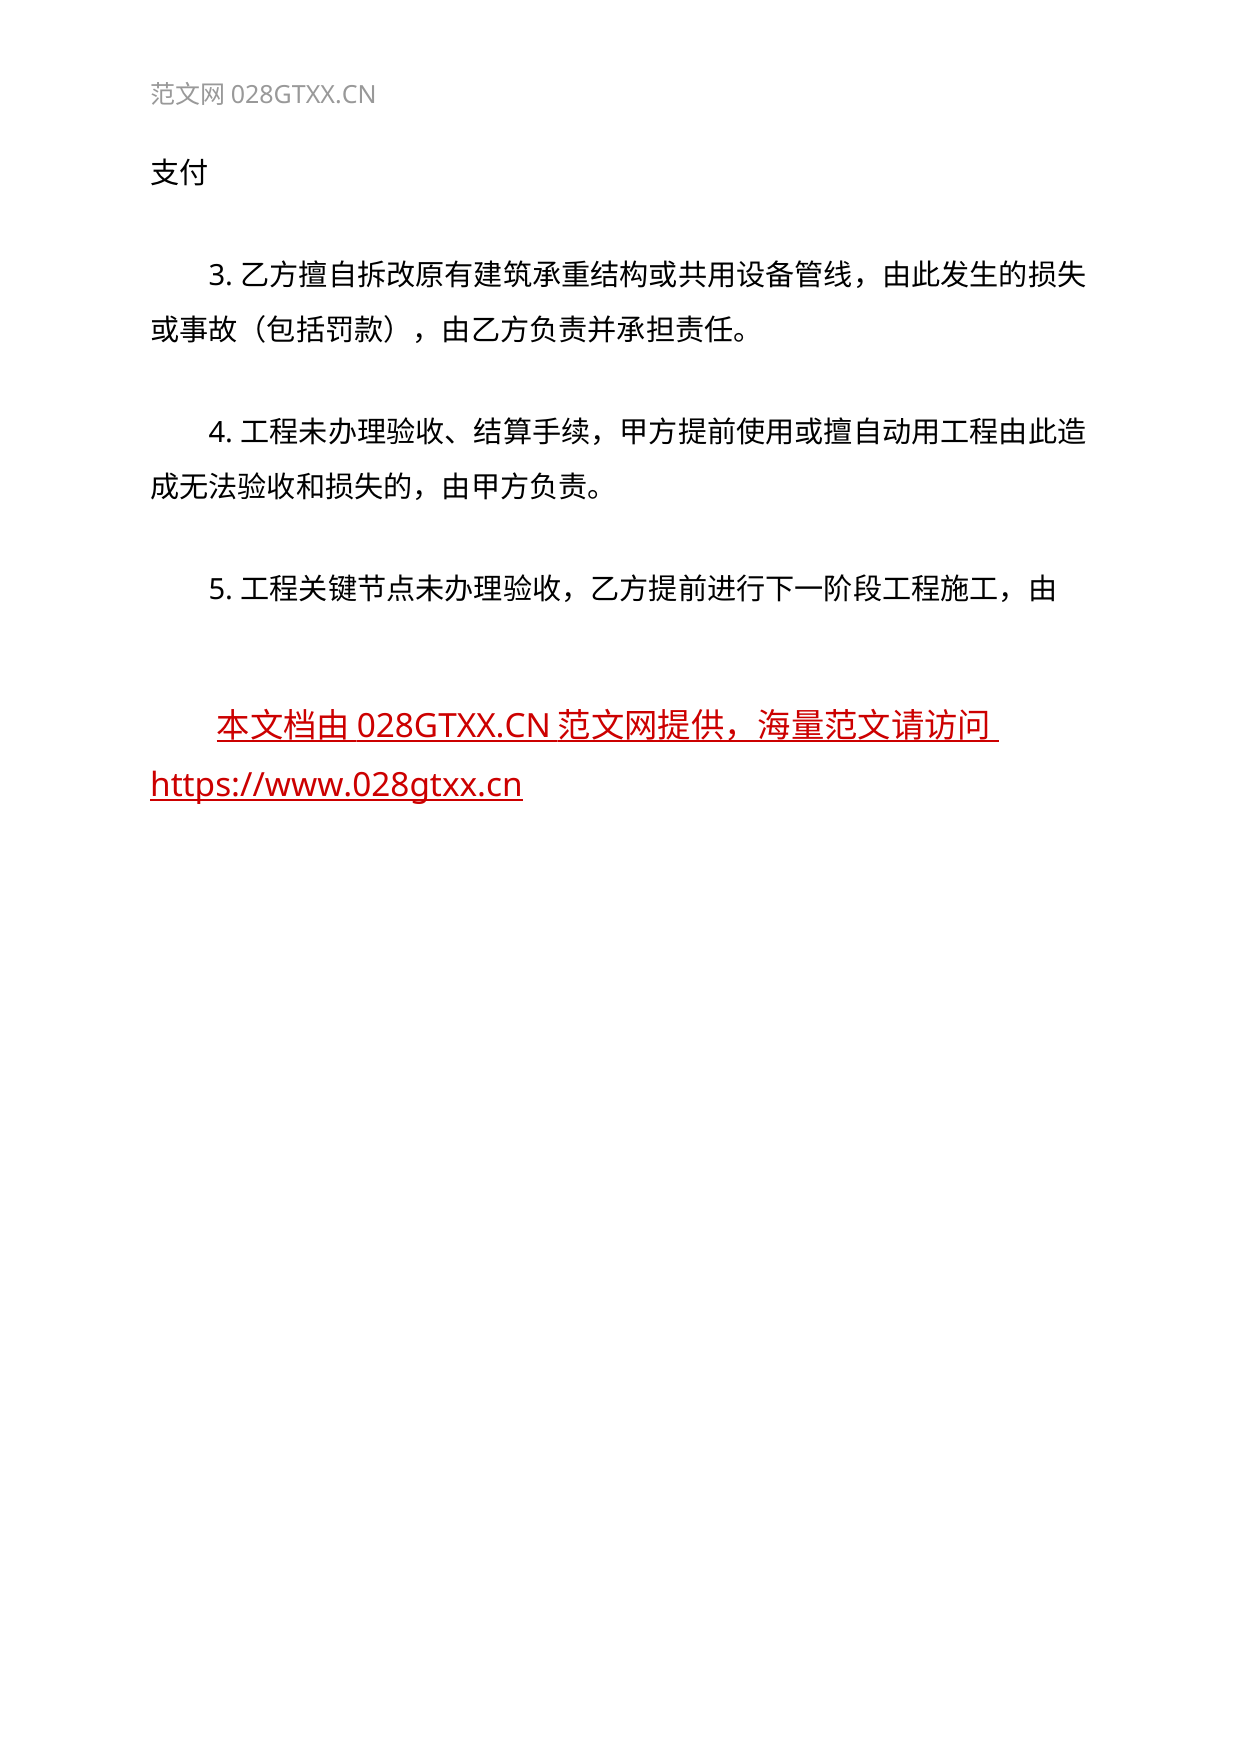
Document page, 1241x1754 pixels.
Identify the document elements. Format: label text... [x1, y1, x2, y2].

text 5. 工程关键节点未办理验收，乙方提前进行下一阶段工程施工，由 [150, 565, 1090, 608]
text 4. 工程未办理验收、结算手续，甲方提前使用或擅自动用工程由此造成无法验收和损失的，由甲方负责。 [150, 408, 1090, 506]
text 本文档由028GTXX.CN范文网提供，海量范文请访问 https://www.028gtxx.cn [150, 698, 1090, 806]
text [150, 150, 1090, 192]
text 3. 乙方擅自拆改原有建筑承重结构或共用设备管线，由此发生的损失或事故（包括罚款），由乙方负责并承担责任。 [150, 252, 1090, 349]
